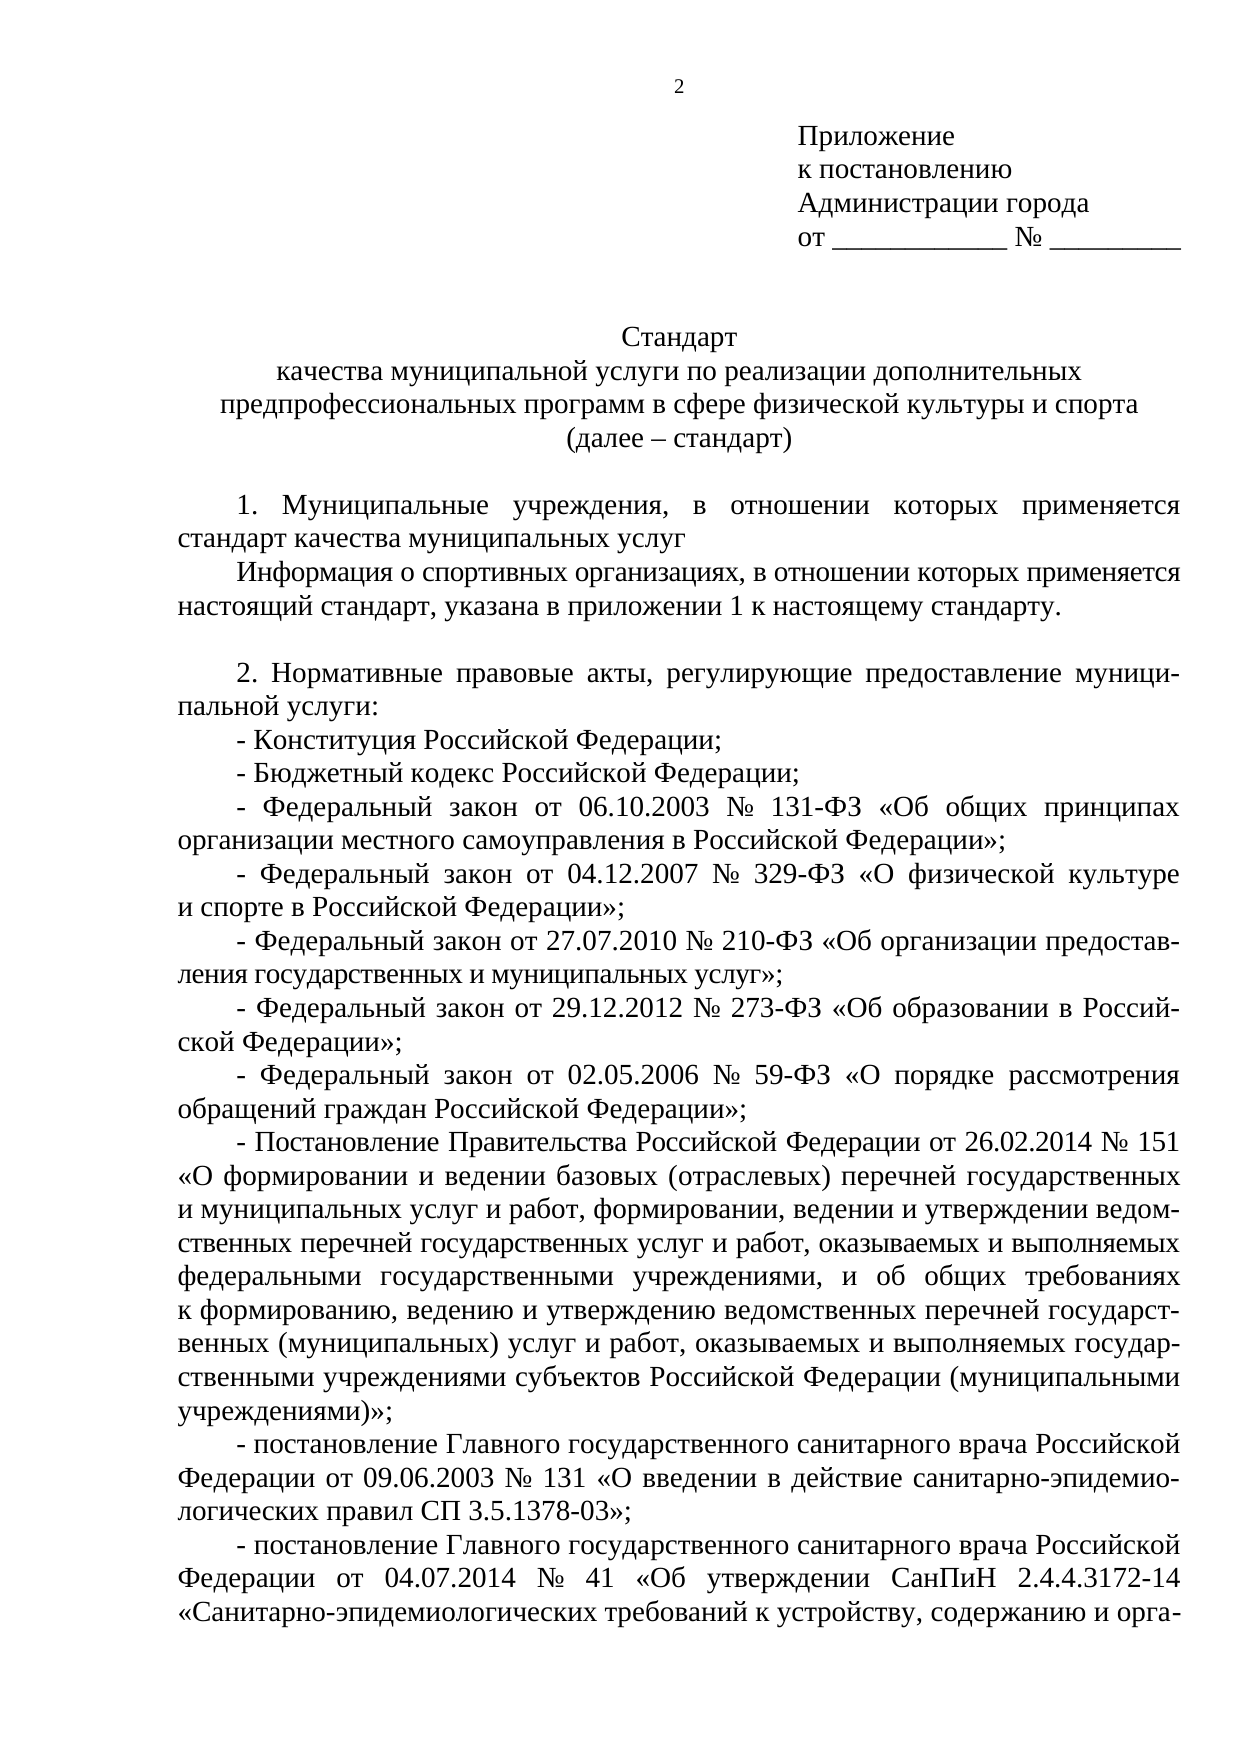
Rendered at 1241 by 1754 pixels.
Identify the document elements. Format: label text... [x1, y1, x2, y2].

text от ____________ № _________ [797, 219, 1181, 252]
text - Постановление Правительства Российской Федерации от 26.02.2014 № 151 «О формировании и ведении базовых (отраслевых) перечней государственных и муниципальных услуг и работ, формировании, ведении и утверждении ведом-ственных перечней государственных услуг и работ, оказываемых и выполняемых федеральными государственными учреждениями, и об общих требованиях к формированию, ведению и утверждению ведомственных перечней государст-венных (муниципальных) услуг и работ, оказываемых и выполняемых государ-ственными учреждениями субъектов Российской Федерации (муниципальными учреждениями)»; [177, 1124, 1181, 1426]
text - постановление Главного государственного санитарного врача Российской Федерации от 09.06.2003 № 131 «О введении в действие санитарно-эпидемио-логических правил СП 3.5.1378-03»; [177, 1426, 1181, 1527]
text - Федеральный закон от 29.12.2012 № 273-ФЗ «Об образовании в Россий-ской Федерации»; [177, 990, 1181, 1057]
text к постановлению [797, 152, 1181, 185]
text - Конституция Российской Федерации; [177, 722, 1181, 755]
text - Федеральный закон от 04.12.2007 № 329-ФЗ «О физической культуре и спорте в Российской Федерации»; [177, 856, 1181, 923]
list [177, 1527, 1181, 1627]
text - Бюджетный кодекс Российской Федерации; [177, 755, 1181, 789]
text Стандарт [177, 319, 1181, 353]
text Приложение [797, 118, 1181, 152]
text - Федеральный закон от 02.05.2006 № 59-ФЗ «О порядке рассмотрения обращений граждан Российской Федерации»; [177, 1057, 1181, 1124]
text 2. Нормативные правовые акты, регулирующие предоставление муници-пальной услуги: [177, 655, 1181, 722]
text - Федеральный закон от 27.07.2010 № 210-ФЗ «Об организации предостав-ления государственных и муниципальных услуг»; [177, 923, 1181, 990]
text Администрации города [797, 185, 1181, 219]
text 1. Муниципальные учреждения, в отношении которых применяется стандарт качества муниципальных услуг [177, 487, 1181, 554]
text качества муниципальной услуги по реализации дополнительных предпрофессиональных программ в сфере физической культуры и спорта [177, 353, 1181, 420]
text - Федеральный закон от 06.10.2003 № 131-ФЗ «Об общих принципах организации местного самоуправления в Российской Федерации»; [177, 789, 1181, 856]
text Информация о спортивных организациях, в отношении которых применяется настоящий стандарт, указана в приложении 1 к настоящему стандарту. [177, 554, 1181, 621]
text (далее – стандарт) [177, 420, 1181, 453]
